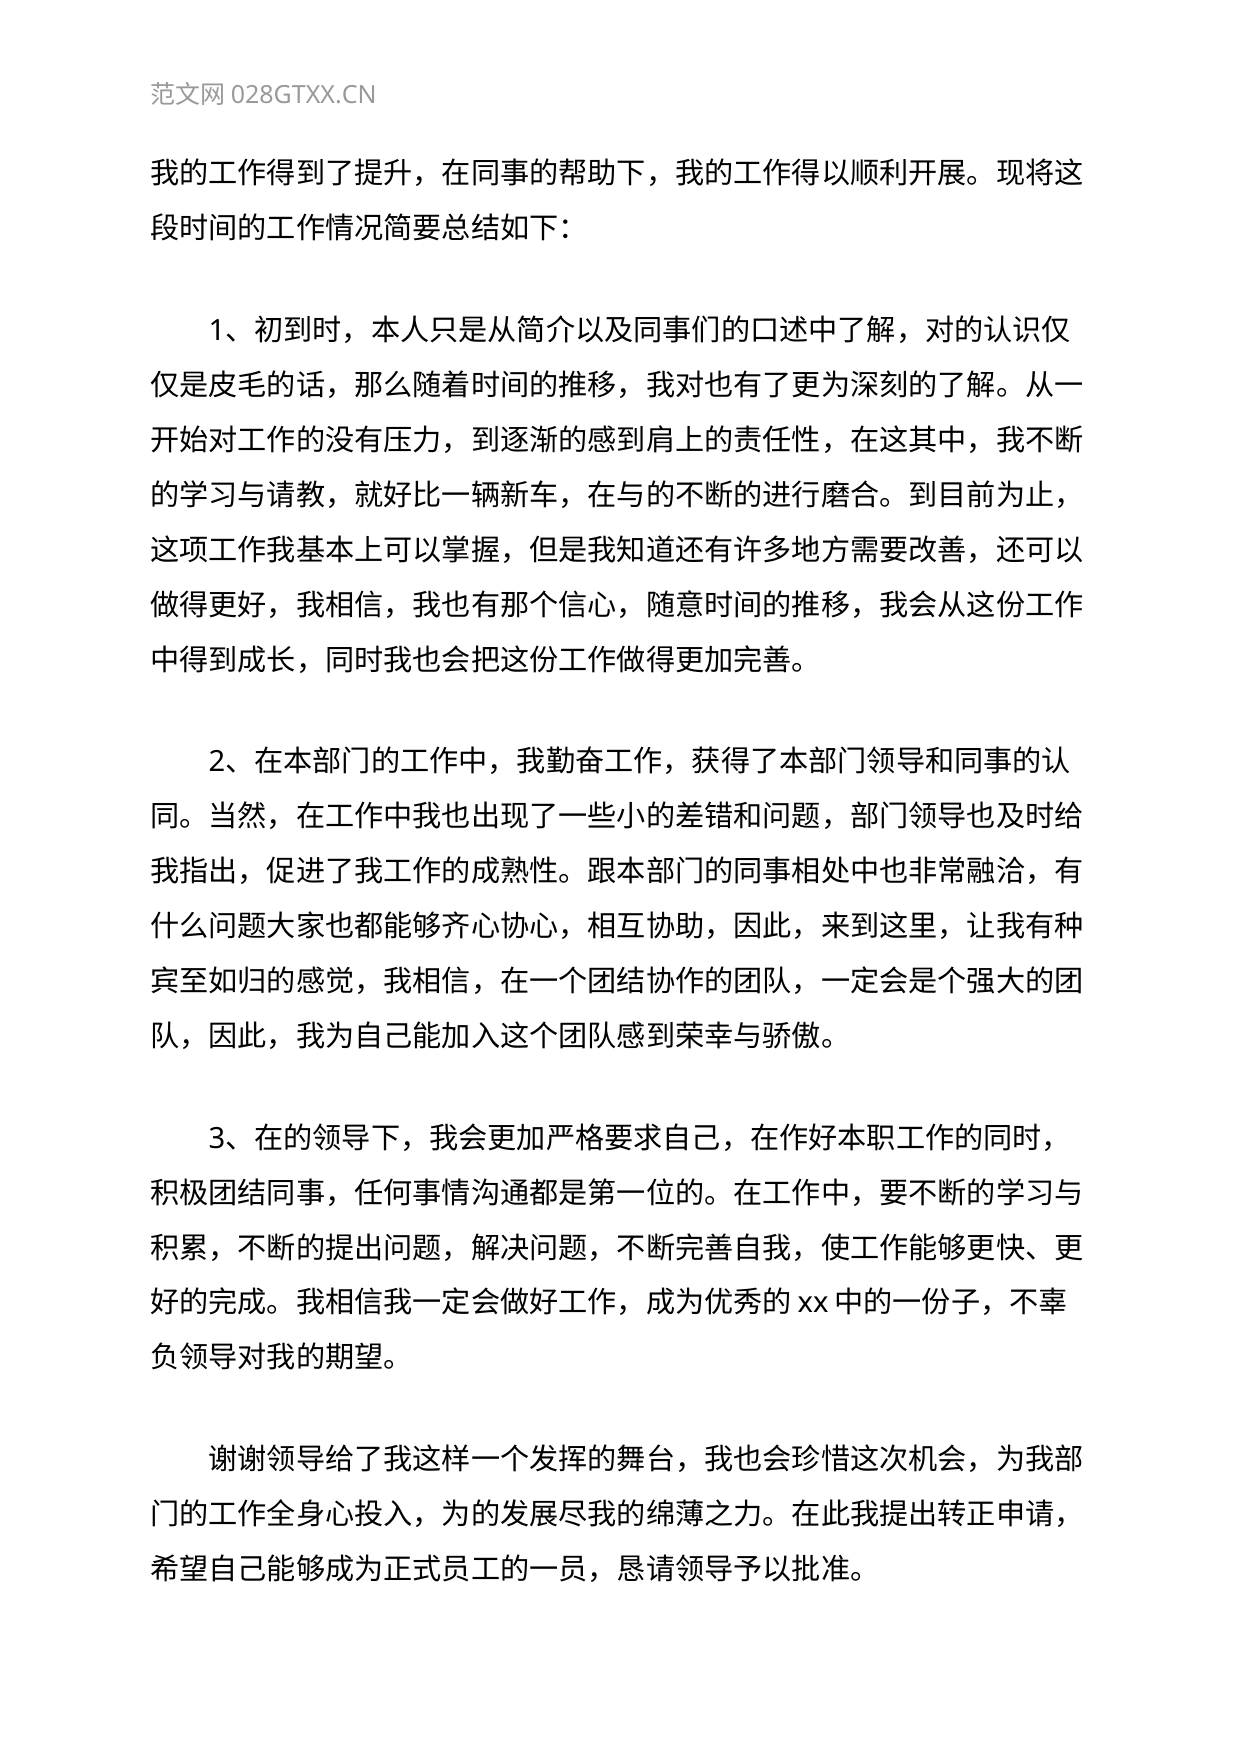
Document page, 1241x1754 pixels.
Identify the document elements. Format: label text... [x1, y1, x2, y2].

text 1、初到时，本人只是从简介以及同事们的口述中了解，对的认识仅仅是皮毛的话，那么随着时间的推移，我对也有了更为深刻的了解。从一开始对工作的没有压力，到逐渐的感到肩上的责任性，在这其中，我不断的学习与请教，就好比一辆新车，在与的不断的进行磨合。到目前为止，这项工作我基本上可以掌握，但是我知道还有许多地方需要改善，还可以做得更好，我相信，我也有那个信心，随意时间的推移，我会从这份工作中得到成长，同时我也会把这份工作做得更加完善。 [150, 307, 1090, 678]
text 谢谢领导给了我这样一个发挥的舞台，我也会珍惜这次机会，为我部门的工作全身心投入，为的发展尽我的绵薄之力。在此我提出转正申请，希望自己能够成为正式员工的一员，恳请领导予以批准。 [150, 1436, 1090, 1588]
text 3、在的领导下，我会更加严格要求自己，在作好本职工作的同时，积极团结同事，任何事情沟通都是第一位的。在工作中，要不断的学习与积累，不断的提出问题，解决问题，不断完善自我，使工作能够更快、更好的完成。我相信我一定会做好工作，成为优秀的xx中的一份子，不辜负领导对我的期望。 [150, 1114, 1090, 1376]
text 2、在本部门的工作中，我勤奋工作，获得了本部门领导和同事的认同。当然，在工作中我也出现了一些小的差错和问题，部门领导也及时给我指出，促进了我工作的成熟性。跟本部门的同事相处中也非常融洽，有什么问题大家也都能够齐心协心，相互协助，因此，来到这里，让我有种宾至如归的感觉，我相信，在一个团结协作的团队，一定会是个强大的团队，因此，我为自己能加入这个团队感到荣幸与骄傲。 [150, 738, 1090, 1055]
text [150, 150, 1090, 247]
